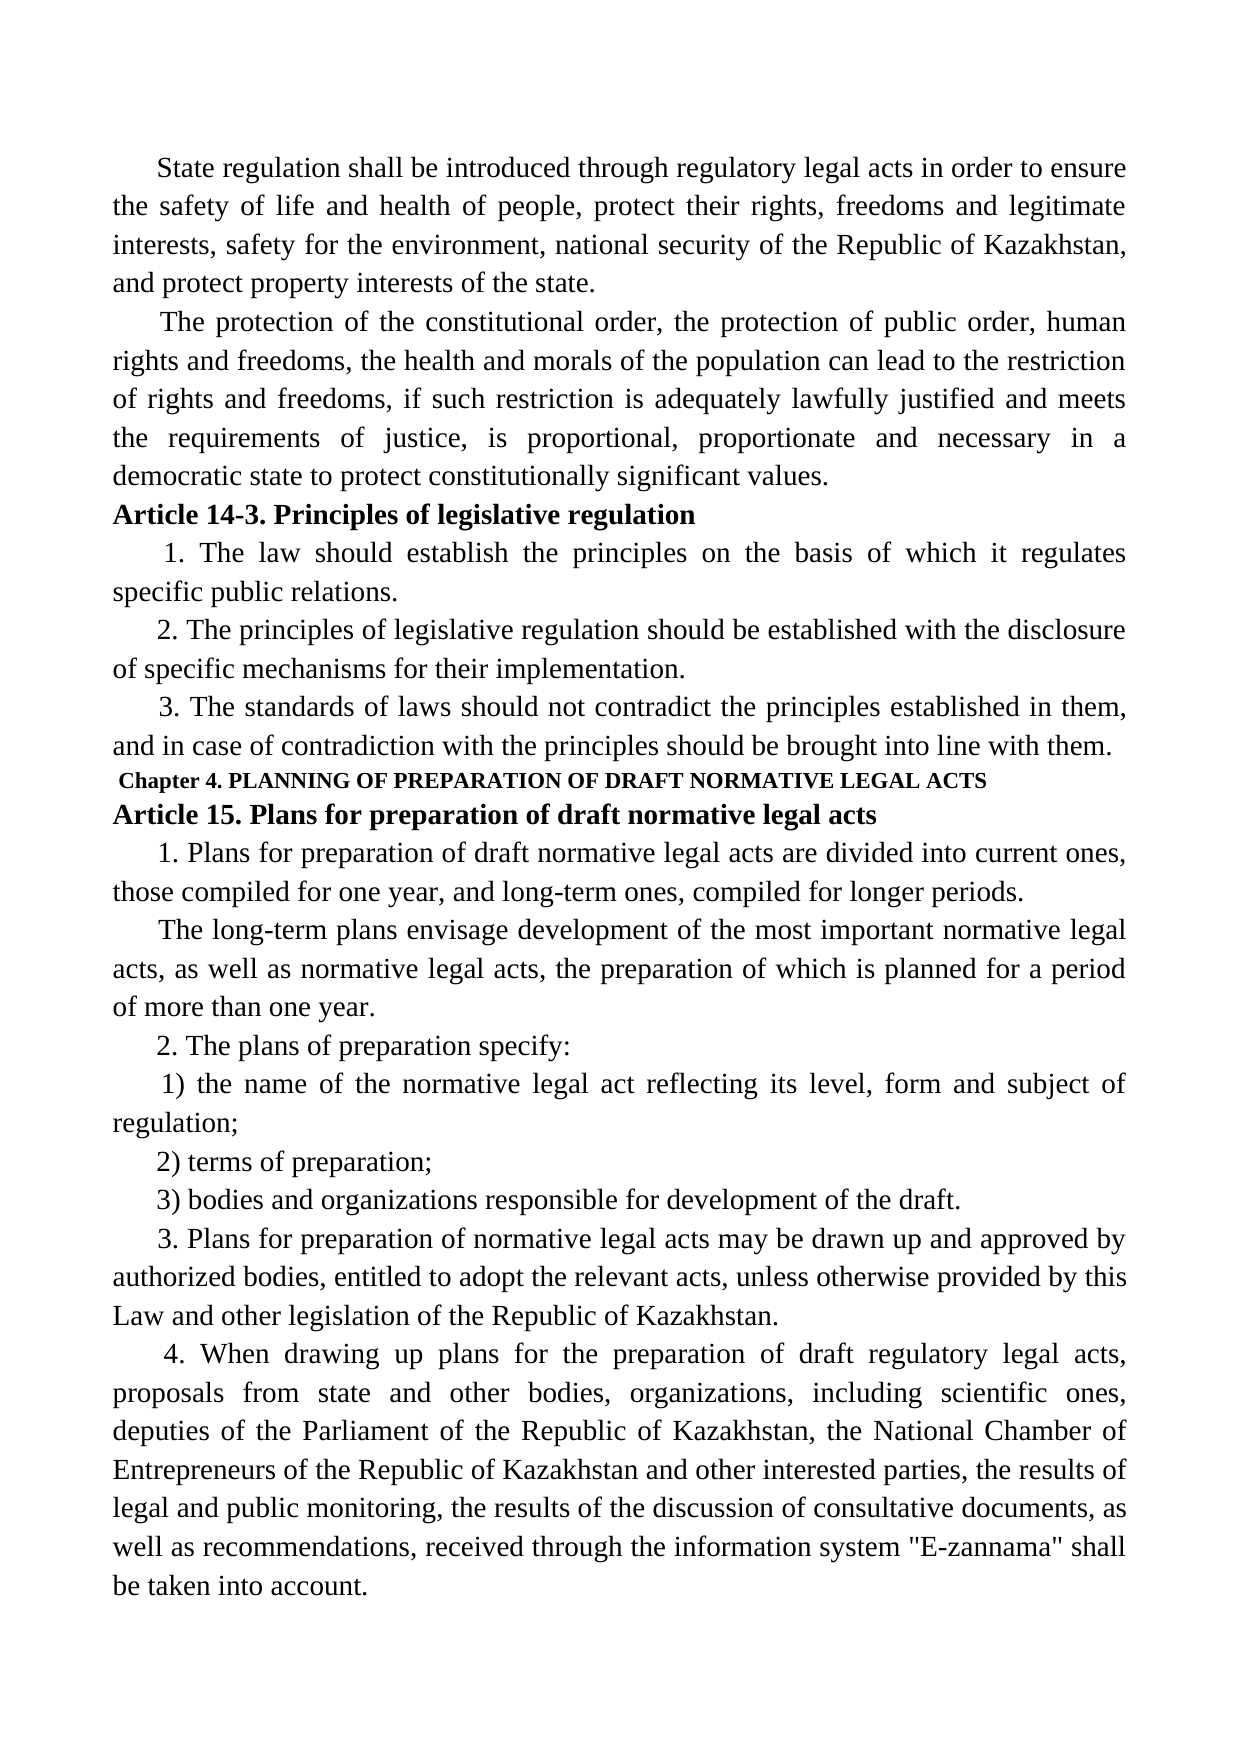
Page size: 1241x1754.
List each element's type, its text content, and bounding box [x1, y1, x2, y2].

text 3. Plans for preparation of normative legal acts may be drawn up and approved by authorized bodies, entitled to adopt the relevant acts, unless otherwise provided by this Law and other legislation of the Republic of Kazakhstan. [112, 1221, 1128, 1331]
text Chapter 4. PLANNING OF PREPARATION OF DRAFT NORMATIVE LEGAL ACTS [112, 767, 1128, 793]
text The protection of the constitutional order, the protection of public order, human rights and freedoms, the health and morals of the population can lead to the restriction of rights and freedoms, if such restriction is adequately lawfully justified and meets the requirements of justice, is proportional, proportionate and necessary in a democratic state to protect constitutionally significant values. [112, 304, 1128, 492]
text 2. The plans of preparation specify: [112, 1028, 1128, 1062]
text 1. Plans for preparation of draft normative legal acts are divided into current ones, those compiled for one year, and long-term ones, compiled for longer periods. [112, 835, 1128, 907]
text 3) bodies and organizations responsible for development of the draft. [112, 1182, 1128, 1216]
text 3. The standards of laws should not contradict the principles established in them, and in case of contradiction with the principles should be brought into line with them. [112, 689, 1128, 762]
text 4. When drawing up plans for the preparation of draft regulatory legal acts, proposals from state and other bodies, organizations, including scientific ones, deputies of the Parliament of the Republic of Kazakhstan, the National Chamber of Entrepreneurs of the Republic of Kazakhstan and other interested parties, the results of legal and public monitoring, the results of the discussion of consultative documents, as well as recommendations, received through the information system "E-zannama" shall be taken into account. [112, 1336, 1128, 1601]
text 2) terms of preparation; [112, 1144, 1128, 1177]
text The long-term plans envisage development of the most important normative legal acts, as well as normative legal acts, the preparation of which is planned for a period of more than one year. [112, 912, 1128, 1023]
text 1. The law should establish the principles on the basis of which it regulates specific public relations. [112, 535, 1128, 607]
text State regulation shall be introduced through regulatory legal acts in order to ensure the safety of life and health of people, protect their rights, freedoms and legitimate interests, safety for the environment, national security of the Republic of Kazakhstan, and protect property interests of the state. [112, 150, 1128, 299]
text 2. The principles of legislative regulation should be established with the disclosure of specific mechanisms for their implementation. [112, 612, 1128, 684]
text Article 14-3. Principles of legislative regulation [112, 497, 1128, 530]
text 1) the name of the normative legal act reflecting its level, form and subject of regulation; [112, 1067, 1128, 1139]
text Article 15. Plans for preparation of draft normative legal acts [112, 797, 1128, 830]
